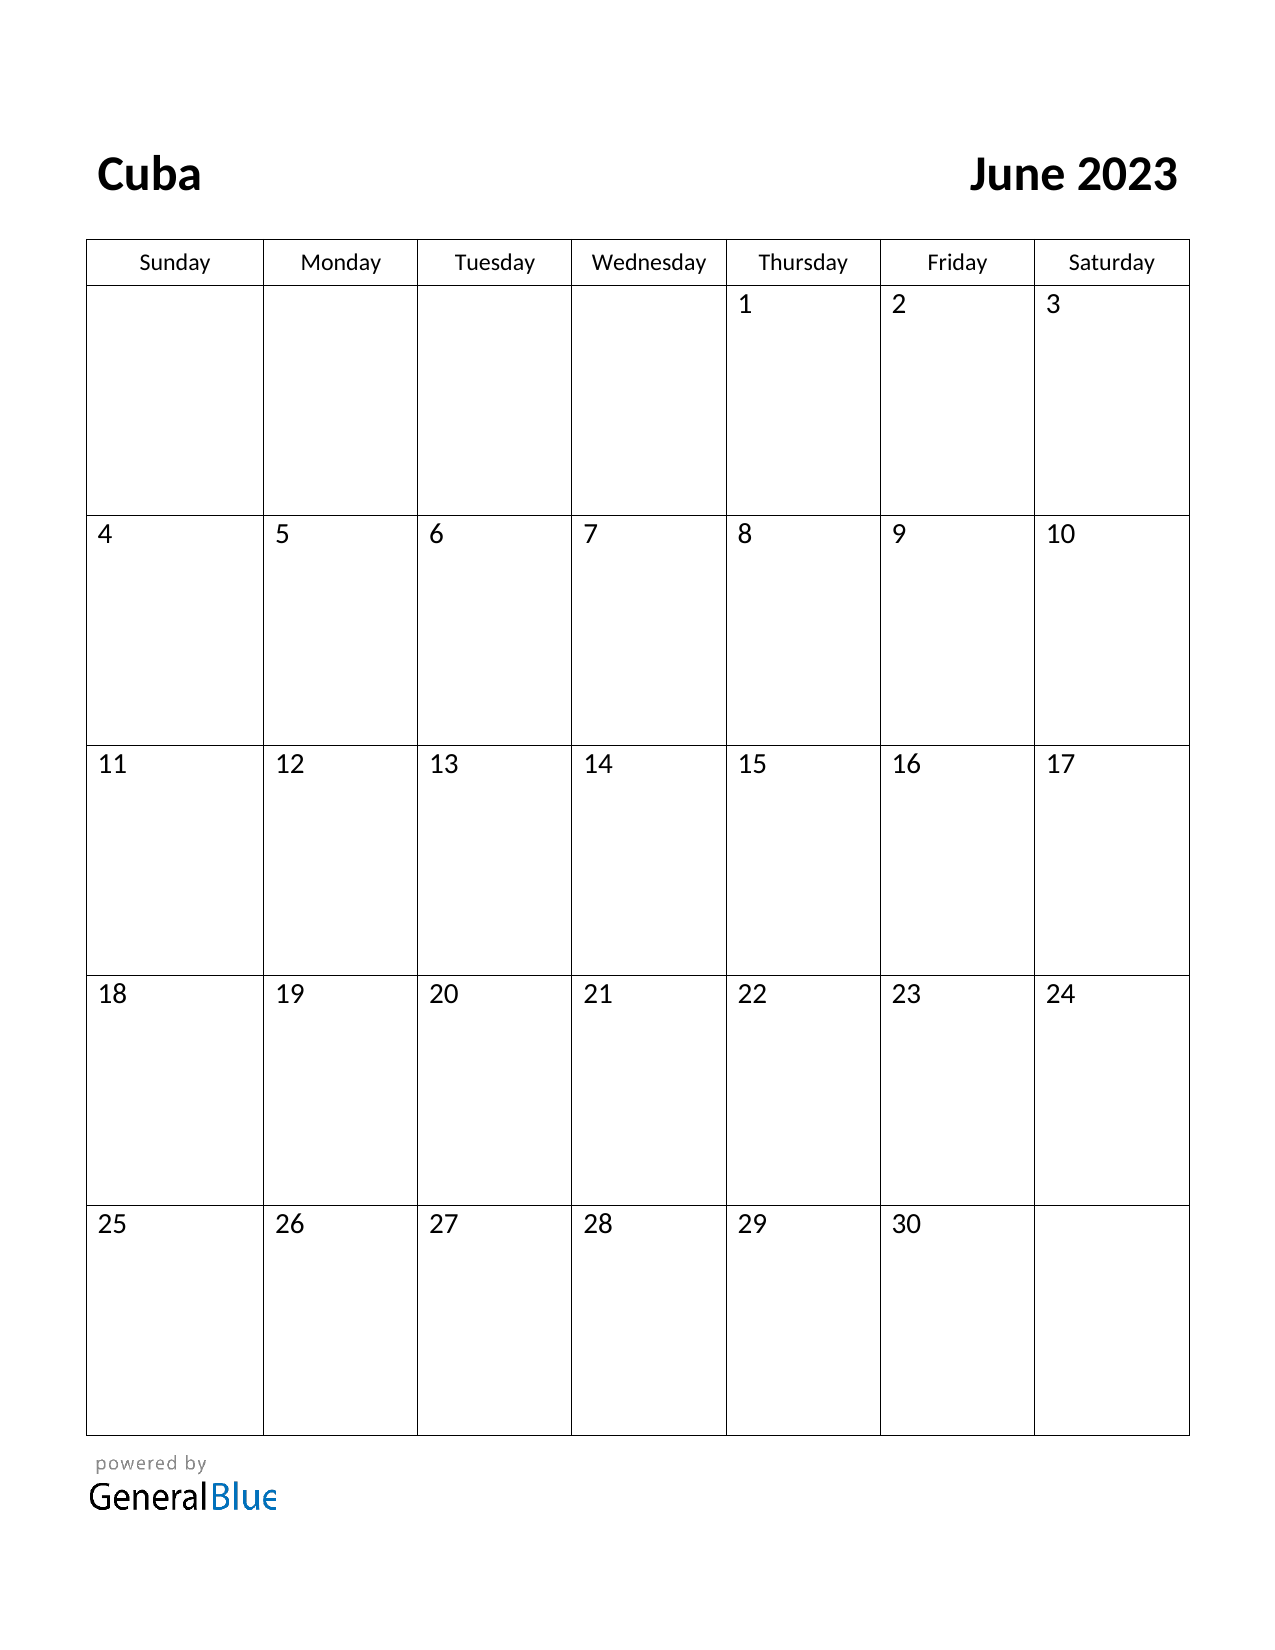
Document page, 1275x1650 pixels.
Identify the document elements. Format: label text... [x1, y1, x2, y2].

table_cell [881, 318, 1034, 514]
table_cell [727, 548, 880, 744]
table_cell 4 [87, 516, 263, 548]
table_cell [572, 778, 726, 974]
table_cell [1035, 1008, 1189, 1204]
table_cell [87, 318, 263, 514]
table_cell [418, 318, 571, 514]
table_cell 17 [1035, 746, 1189, 778]
table_cell [264, 318, 417, 514]
table_cell 10 [1035, 516, 1189, 548]
table_cell [1035, 548, 1189, 744]
table_cell Tuesday [418, 240, 571, 284]
table_cell 16 [881, 746, 1034, 778]
table_cell [1035, 1238, 1189, 1434]
table_cell [87, 286, 263, 318]
table_cell [881, 778, 1034, 974]
table_cell [881, 548, 1034, 744]
table_cell Sunday [87, 240, 263, 284]
table_cell Wednesday [572, 240, 726, 284]
table_cell 19 [264, 976, 417, 1008]
table_cell 24 [1035, 976, 1189, 1008]
table_cell [87, 778, 263, 974]
table_cell [1035, 318, 1189, 514]
table_cell 20 [418, 976, 571, 1008]
table_cell [881, 1238, 1034, 1434]
table_cell [87, 1238, 263, 1434]
table_header Cuba [86, 105, 572, 239]
table_cell 21 [572, 976, 726, 1008]
table_cell 26 [264, 1206, 417, 1238]
table_cell [1035, 778, 1189, 974]
table_cell [727, 1008, 880, 1204]
table_cell 30 [881, 1206, 1034, 1238]
table_cell [727, 318, 880, 514]
picture [88, 1452, 276, 1515]
table_cell [572, 1008, 726, 1204]
table_cell [264, 1238, 417, 1434]
table_cell 11 [87, 746, 263, 778]
table_cell Friday [881, 240, 1034, 284]
table_cell 23 [881, 976, 1034, 1008]
table_cell [418, 778, 571, 974]
table_cell [881, 1008, 1034, 1204]
table_cell 25 [87, 1206, 263, 1238]
table_cell [264, 286, 417, 318]
table_cell 1 [727, 286, 880, 318]
table_cell [87, 548, 263, 744]
table_cell [572, 548, 726, 744]
table_cell Saturday [1035, 240, 1189, 284]
table_cell [418, 1008, 571, 1204]
table_cell Monday [264, 240, 417, 284]
table_cell 13 [418, 746, 571, 778]
table_cell [418, 1238, 571, 1434]
table_cell [572, 318, 726, 514]
table_cell [87, 1008, 263, 1204]
table_cell [572, 286, 726, 318]
table_header June 2023 [572, 105, 1189, 239]
table_cell 5 [264, 516, 417, 548]
table_cell [727, 778, 880, 974]
table_cell [264, 548, 417, 744]
table_cell 8 [727, 516, 880, 548]
table_cell Thursday [727, 240, 880, 284]
table_cell 6 [418, 516, 571, 548]
table_cell [418, 286, 571, 318]
table_cell [86, 1436, 1189, 1534]
table_cell [418, 548, 571, 744]
table_cell 29 [727, 1206, 880, 1238]
table_cell 27 [418, 1206, 571, 1238]
table_cell 7 [572, 516, 726, 548]
table_cell 28 [572, 1206, 726, 1238]
table_cell 9 [881, 516, 1034, 548]
table_cell 14 [572, 746, 726, 778]
table_cell 12 [264, 746, 417, 778]
table_cell [264, 1008, 417, 1204]
table_cell [572, 1238, 726, 1434]
table_cell 22 [727, 976, 880, 1008]
table_cell [264, 778, 417, 974]
table_cell 15 [727, 746, 880, 778]
table_cell [1035, 1206, 1189, 1238]
table_cell 18 [87, 976, 263, 1008]
table_cell 3 [1035, 286, 1189, 318]
table_cell 2 [881, 286, 1034, 318]
table_cell [727, 1238, 880, 1434]
